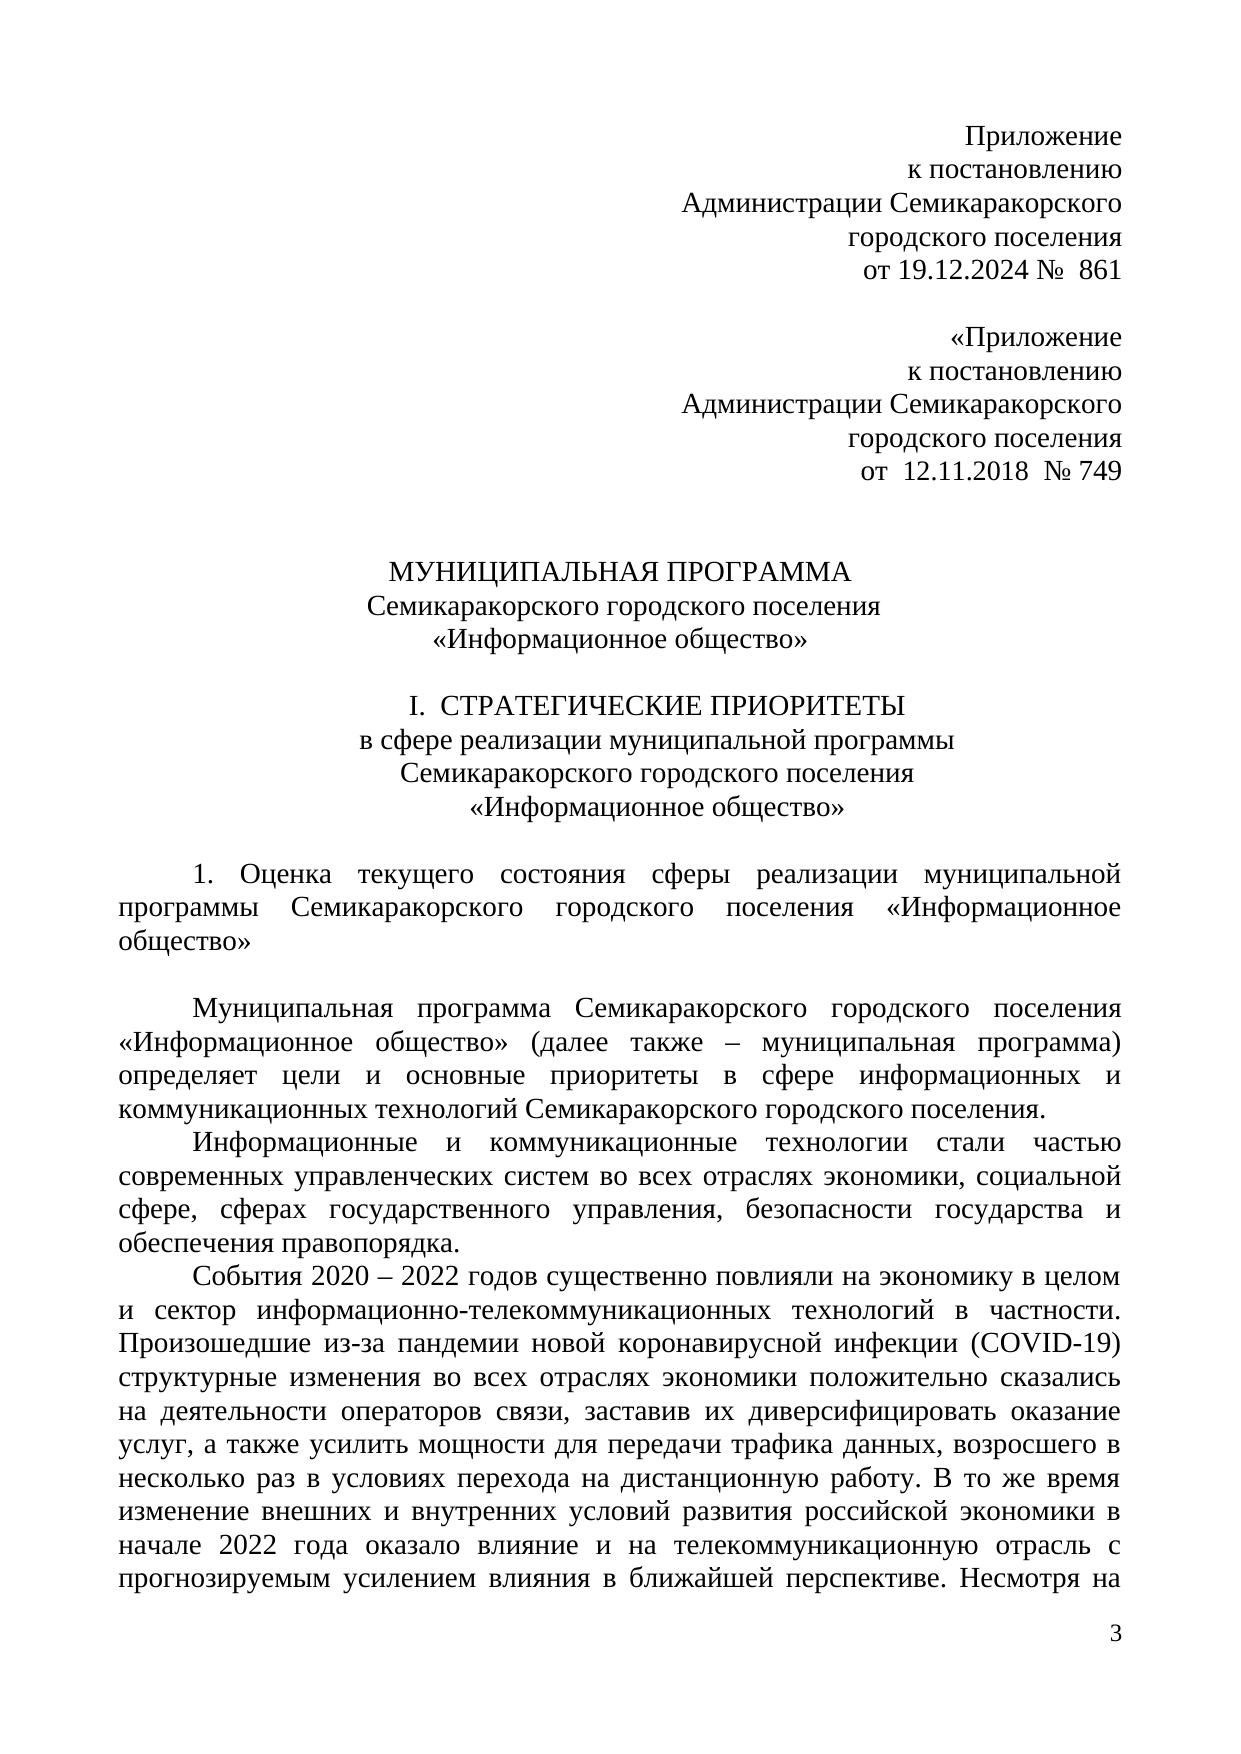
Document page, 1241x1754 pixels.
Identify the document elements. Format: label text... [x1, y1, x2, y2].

text Информационные и коммуникационные технологии стали частью современных управленческих систем во всех отраслях экономики, социальной сфере, сферах государственного управления, безопасности государства и обеспечения правопорядка. [118, 1124, 1122, 1258]
text Приложение [118, 118, 1122, 152]
text I. СТРАТЕГИЧЕСКИЕ ПРИОРИТЕТЫ [118, 688, 1122, 722]
text городского поселения [118, 219, 1122, 252]
text к постановлению [118, 152, 1122, 185]
text 1. Оценка текущего состояния сферы реализации муниципальной программы Семикаракорского городского поселения «Информационное общество» [118, 856, 1122, 957]
text Семикаракорского городского поселения [118, 755, 1122, 789]
text Семикаракорского городского поселения [118, 588, 1122, 621]
text от 19.12.2024 № 861 [118, 252, 1122, 286]
text от 12.11.2018 № 749 [118, 453, 1122, 487]
text Администрации Семикаракорского [118, 185, 1122, 219]
text Администрации Семикаракорского [512, 386, 1122, 420]
text «Информационное общество» [118, 621, 1122, 655]
text «Информационное общество» [118, 789, 1122, 822]
text Муниципальная программа Семикаракорского городского поселения «Информационное общество» (далее также – муниципальная программа) определяет цели и основные приоритеты в сфере информационных и коммуникационных технологий Семикаракорского городского поселения. [118, 990, 1122, 1124]
text «Приложение [774, 319, 1122, 353]
text в сфере реализации муниципальной программы [118, 722, 1122, 755]
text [118, 1258, 1122, 1594]
text городского поселения [118, 420, 1122, 453]
text к постановлению [512, 353, 1122, 386]
text МУНИЦИПАЛЬНАЯ ПРОГРАММА [118, 554, 1122, 588]
